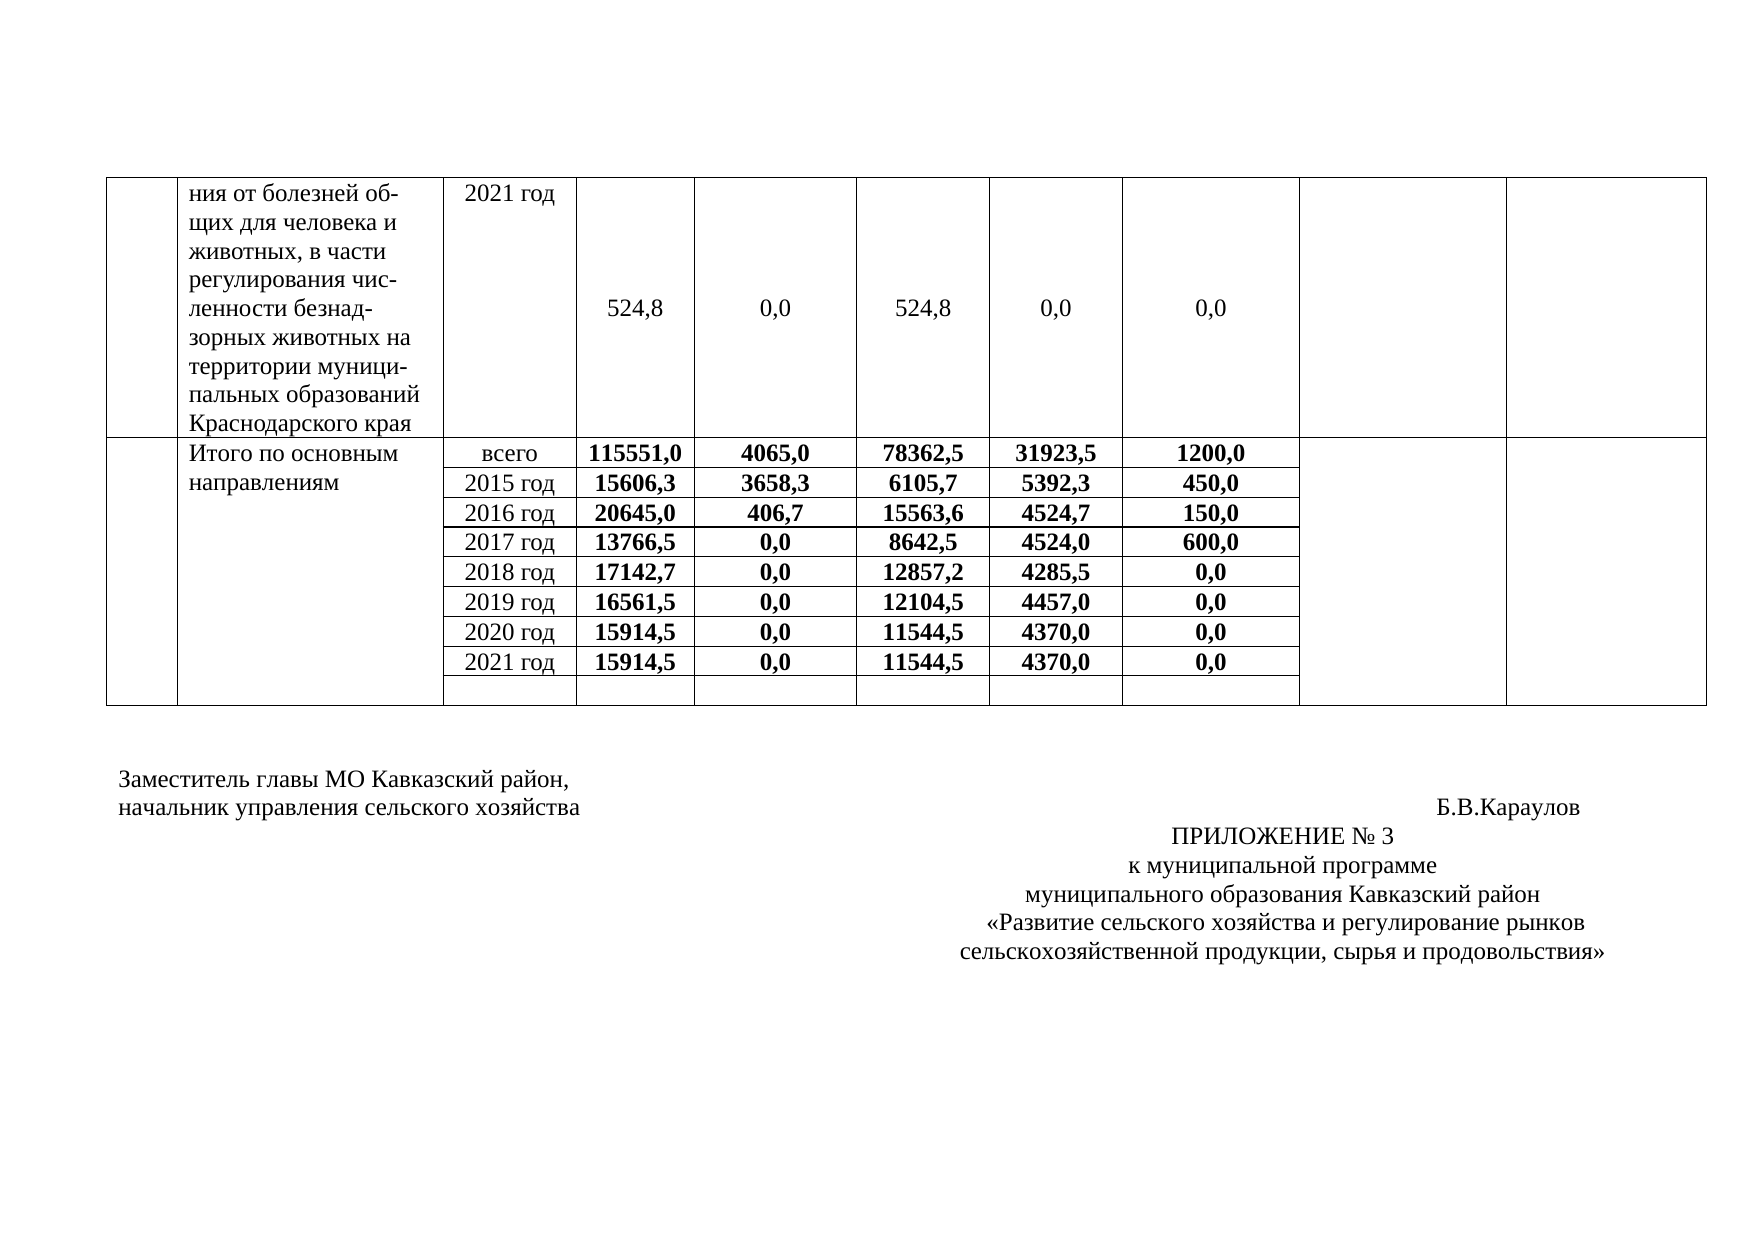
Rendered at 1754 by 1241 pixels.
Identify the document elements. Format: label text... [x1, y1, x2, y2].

table_cell 4065,0 [695, 438, 856, 467]
table_cell 450,0 [1123, 468, 1299, 497]
table_cell 2021 год [444, 647, 576, 675]
table_cell 13766,5 [577, 528, 694, 556]
table_cell 78362,5 [857, 438, 989, 467]
text ПРИЛОЖЕНИЕ № 3 [929, 821, 1636, 850]
table_cell 0,0 [1123, 178, 1299, 437]
text к муниципальной программе [929, 850, 1636, 879]
table_cell 5392,3 [990, 468, 1122, 497]
table_cell 11544,5 [857, 647, 989, 675]
table_cell 115551,0 [577, 438, 694, 467]
table_cell 1200,0 [1123, 438, 1299, 467]
table_cell [990, 676, 1122, 705]
table_cell 150,0 [1123, 498, 1299, 526]
table_cell 15914,5 [577, 617, 694, 646]
table_cell [577, 676, 694, 705]
table_cell 0,0 [1123, 647, 1299, 675]
table_cell 0,0 [695, 617, 856, 646]
table_cell 0,0 [695, 528, 856, 556]
table_cell 2020 год [444, 617, 576, 646]
text муниципального образования Кавказский район [929, 879, 1636, 907]
table_cell 406,7 [695, 498, 856, 526]
table_cell 0,0 [990, 178, 1122, 437]
table_cell 0,0 [1123, 617, 1299, 646]
table_cell 15606,3 [577, 468, 694, 497]
table_cell Итого по основным направлениям [178, 438, 443, 705]
table_cell 17142,7 [577, 557, 694, 586]
table_cell 2019 год [444, 587, 576, 616]
table_cell 0,0 [1123, 587, 1299, 616]
table_cell 12104,5 [857, 587, 989, 616]
table_cell 0,0 [1123, 557, 1299, 586]
table_cell 8642,5 [857, 528, 989, 556]
table_cell [107, 438, 177, 705]
table_cell 4457,0 [990, 587, 1122, 616]
table_cell 4370,0 [990, 617, 1122, 646]
table_cell 524,8 [577, 178, 694, 437]
table_cell 0,0 [695, 587, 856, 616]
text начальник управления сельского хозяйства Б.В.Караулов [118, 792, 1636, 821]
table_cell 6105,7 [857, 468, 989, 497]
table_cell 2018 год [444, 557, 576, 586]
table_cell 2021 год [444, 178, 576, 437]
table_cell 31923,5 [990, 438, 1122, 467]
table_cell [857, 676, 989, 705]
table_cell [1300, 438, 1506, 705]
table_cell всего [444, 438, 576, 467]
table_cell 20645,0 [577, 498, 694, 526]
table_cell [695, 676, 856, 705]
table_cell 15914,5 [577, 647, 694, 675]
table_cell 524,8 [857, 178, 989, 437]
table_cell 4524,7 [990, 498, 1122, 526]
table_cell 2015 год [444, 468, 576, 497]
table_cell 0,0 [695, 557, 856, 586]
table_cell 2016 год [444, 498, 576, 526]
table_cell 600,0 [1123, 528, 1299, 556]
table_cell 16561,5 [577, 587, 694, 616]
table_cell 4285,5 [990, 557, 1122, 586]
table_cell 11544,5 [857, 617, 989, 646]
table_cell [1123, 676, 1299, 705]
table_cell 12857,2 [857, 557, 989, 586]
table_cell 15563,6 [857, 498, 989, 526]
table_cell [444, 676, 576, 705]
table_cell 4524,0 [990, 528, 1122, 556]
table_cell 4370,0 [990, 647, 1122, 675]
table_cell [1507, 438, 1706, 705]
table_cell 2017 год [444, 528, 576, 556]
text «Развитие сельского хозяйства и регулирование рынков сельскохозяйственной продукции, сырья и продовольствия» [929, 907, 1636, 965]
table_cell 3658,3 [695, 468, 856, 497]
table_cell 0,0 [695, 178, 856, 437]
text Заместитель главы МО Кавказский район, [118, 764, 1636, 792]
table_cell 0,0 [695, 647, 856, 675]
